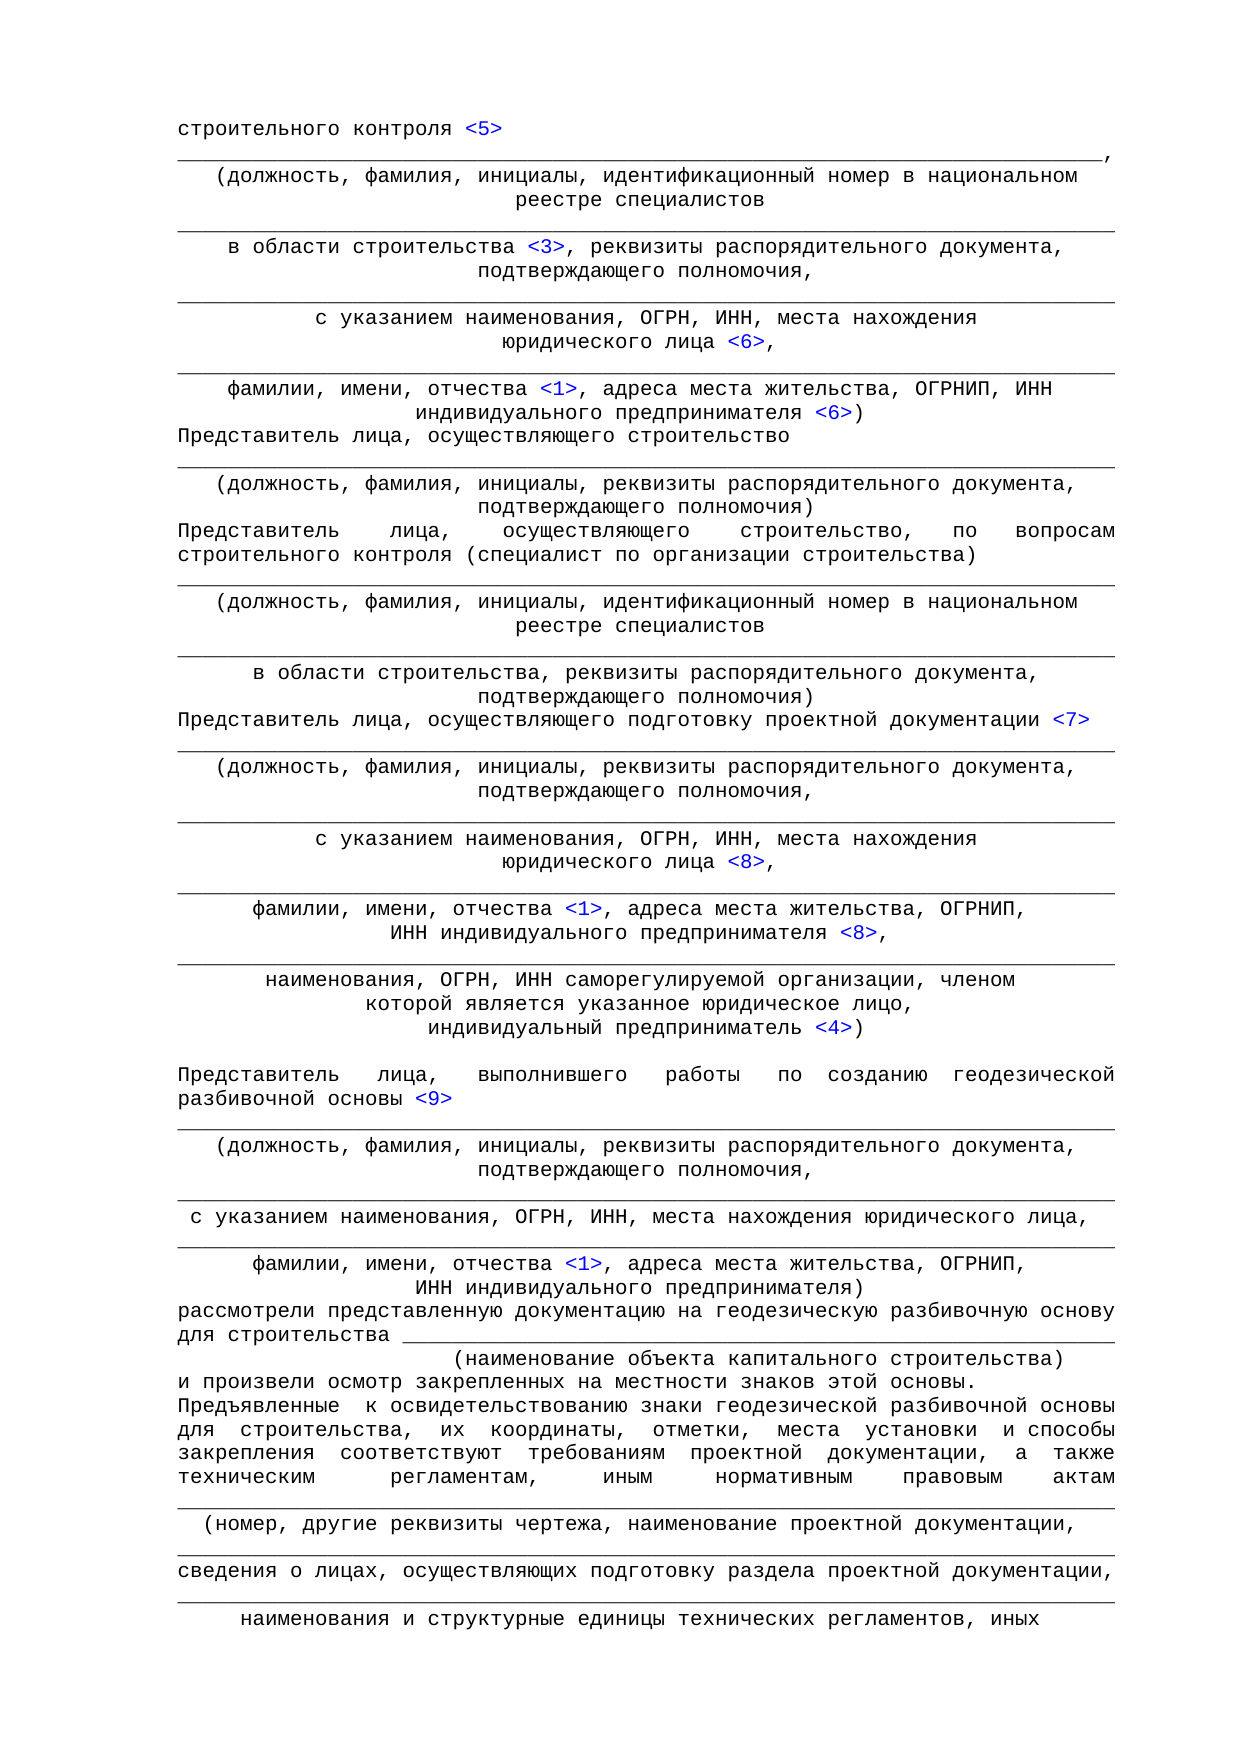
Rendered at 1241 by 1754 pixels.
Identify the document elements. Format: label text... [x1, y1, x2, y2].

text для строительства _________________________________________________________ [177, 1324, 1152, 1348]
text ___________________________________________________________________________ [177, 733, 1152, 757]
text наименования и структурные единицы технических регламентов, иных [177, 1608, 1152, 1631]
text подтверждающего полномочия, [177, 1158, 1152, 1182]
text ___________________________________________________________________________ [177, 1111, 1152, 1135]
text с указанием наименования, ОГРН, ИНН, места нахождения [177, 827, 1152, 851]
text (должность, фамилия, инициалы, реквизиты распорядительного документа, [177, 757, 1152, 780]
text для строительства, их координаты, отметки, места установки и способы [177, 1419, 1152, 1442]
text Представитель лица, осуществляющего строительство [177, 426, 1152, 449]
text юридического лица <8>, [177, 851, 1152, 875]
text подтверждающего полномочия) [177, 686, 1152, 709]
text и произвели осмотр закрепленных на местности знаков этой основы. [177, 1371, 1152, 1395]
text в области строительства, реквизиты распорядительного документа, [177, 662, 1152, 686]
text (должность, фамилия, инициалы, идентификационный номер в национальном [177, 591, 1152, 615]
text рассмотрели представленную документацию на геодезическую разбивочную основу [177, 1300, 1152, 1324]
text ___________________________________________________________________________ [177, 1229, 1152, 1253]
text юридического лица <6>, [177, 331, 1152, 354]
text (номер, другие реквизиты чертежа, наименование проектной документации, [177, 1513, 1152, 1537]
text фамилии, имени, отчества <1>, адреса места жительства, ОГРНИП, ИНН [177, 378, 1152, 402]
text подтверждающего полномочия, [177, 780, 1152, 804]
text фамилии, имени, отчества <1>, адреса места жительства, ОГРНИП, [177, 1253, 1152, 1277]
text подтверждающего полномочия) [177, 496, 1152, 520]
text Представитель лица, выполнившего работы по созданию геодезической [177, 1064, 1152, 1088]
text разбивочной основы <9> [177, 1088, 1152, 1111]
text с указанием наименования, ОГРН, ИНН, места нахождения [177, 307, 1152, 331]
text (наименование объекта капитального строительства) [177, 1348, 1152, 1371]
text (должность, фамилия, инициалы, реквизиты распорядительного документа, [177, 1135, 1152, 1158]
text наименования, ОГРН, ИНН саморегулируемой организации, членом [177, 969, 1152, 993]
text (должность, фамилия, инициалы, реквизиты распорядительного документа, [177, 473, 1152, 496]
text ___________________________________________________________________________ [177, 449, 1152, 473]
text ___________________________________________________________________________ [177, 213, 1152, 236]
text с указанием наименования, ОГРН, ИНН, места нахождения юридического лица, [177, 1206, 1152, 1229]
text ___________________________________________________________________________ [177, 1537, 1152, 1561]
text ___________________________________________________________________________ [177, 1182, 1152, 1206]
text ___________________________________________________________________________ [177, 1489, 1152, 1513]
text строительного контроля (специалист по организации строительства) [177, 544, 1152, 567]
text индивидуального предпринимателя <6>) [177, 402, 1152, 426]
text подтверждающего полномочия, [177, 260, 1152, 284]
text в области строительства <3>, реквизиты распорядительного документа, [177, 236, 1152, 260]
text закрепления соответствуют требованиям проектной документации, а также [177, 1442, 1152, 1466]
text Представитель лица, осуществляющего подготовку проектной документации <7> [177, 709, 1152, 733]
text ___________________________________________________________________________ [177, 567, 1152, 591]
text сведения о лицах, осуществляющих подготовку раздела проектной документации, [177, 1561, 1152, 1584]
text (должность, фамилия, инициалы, идентификационный номер в национальном [177, 165, 1152, 189]
text индивидуальный предприниматель <4>) [177, 1017, 1152, 1040]
text ___________________________________________________________________________ [177, 875, 1152, 898]
text __________________________________________________________________________, [177, 142, 1152, 165]
text ИНН индивидуального предпринимателя) [177, 1277, 1152, 1300]
text ___________________________________________________________________________ [177, 1584, 1152, 1608]
text Предъявленные к освидетельствованию знаки геодезической разбивочной основы [177, 1395, 1152, 1419]
text фамилии, имени, отчества <1>, адреса места жительства, ОГРНИП, [177, 898, 1152, 922]
text ___________________________________________________________________________ [177, 354, 1152, 378]
text ___________________________________________________________________________ [177, 946, 1152, 969]
text которой является указанное юридическое лицо, [177, 993, 1152, 1017]
text ___________________________________________________________________________ [177, 638, 1152, 662]
text ИНН индивидуального предпринимателя <8>, [177, 922, 1152, 946]
text Представитель лица, осуществляющего строительство, по вопросам [177, 520, 1152, 544]
text ___________________________________________________________________________ [177, 284, 1152, 307]
text реестре специалистов [177, 615, 1152, 638]
text ___________________________________________________________________________ [177, 804, 1152, 827]
text строительного контроля <5> [177, 118, 1152, 142]
text техническим регламентам, иным нормативным правовым актам [177, 1466, 1152, 1489]
text реестре специалистов [177, 189, 1152, 213]
